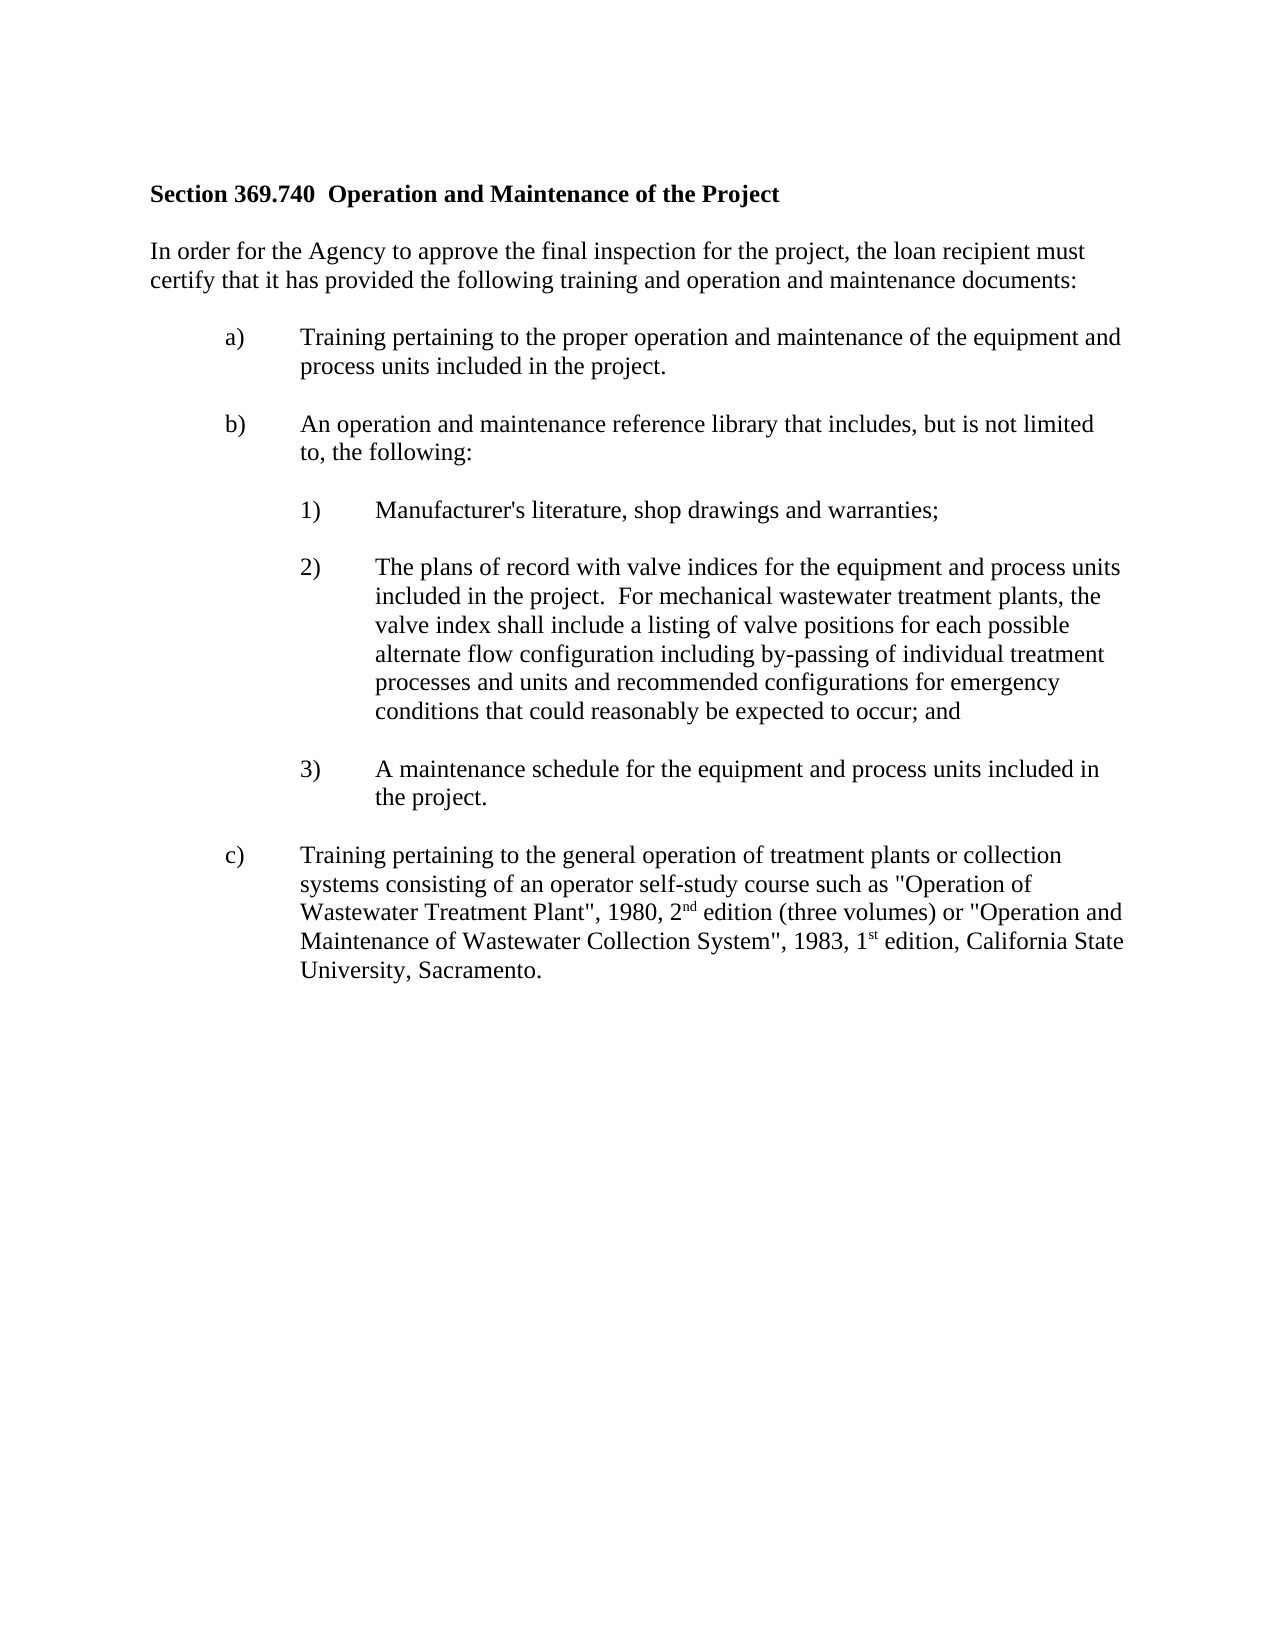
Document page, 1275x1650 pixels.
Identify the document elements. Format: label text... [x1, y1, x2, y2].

text 1) Manufacturer's literature, shop drawings and warranties; [300, 495, 1125, 524]
text b) An operation and maintenance reference library that includes, but is not limited to, the following: [225, 409, 1125, 466]
text In order for the Agency to approve the final inspection for the project, the loan recipient must certify that it has provided the following training and operation and maintenance documents: [150, 236, 1125, 294]
text c) Training pertaining to the general operation of treatment plants or collection systems consisting of an operator self-study course such as "Operation of Wastewater Treatment Plant", 1980, 2nd edition (three volumes) or "Operation and Maintenance of Wastewater Collection System", 1983, 1st edition, California , . [225, 840, 1125, 984]
text a) Training pertaining to the proper operation and maintenance of the equipment and process units included in the project. [225, 322, 1125, 380]
text 2) The plans of record with valve indices for the equipment and process units included in the project. For mechanical wastewater treatment plants, the valve index shall include a listing of valve positions for each possible alternate flow configuration including by-passing of individual treatment processes and units and recommended configurations for emergency conditions that could reasonably be expected to occur; and [300, 552, 1125, 725]
text Section 369.740 Operation and Maintenance of the Project [150, 179, 1125, 207]
text 3) A maintenance schedule for the equipment and process units included in the project. [300, 754, 1125, 811]
